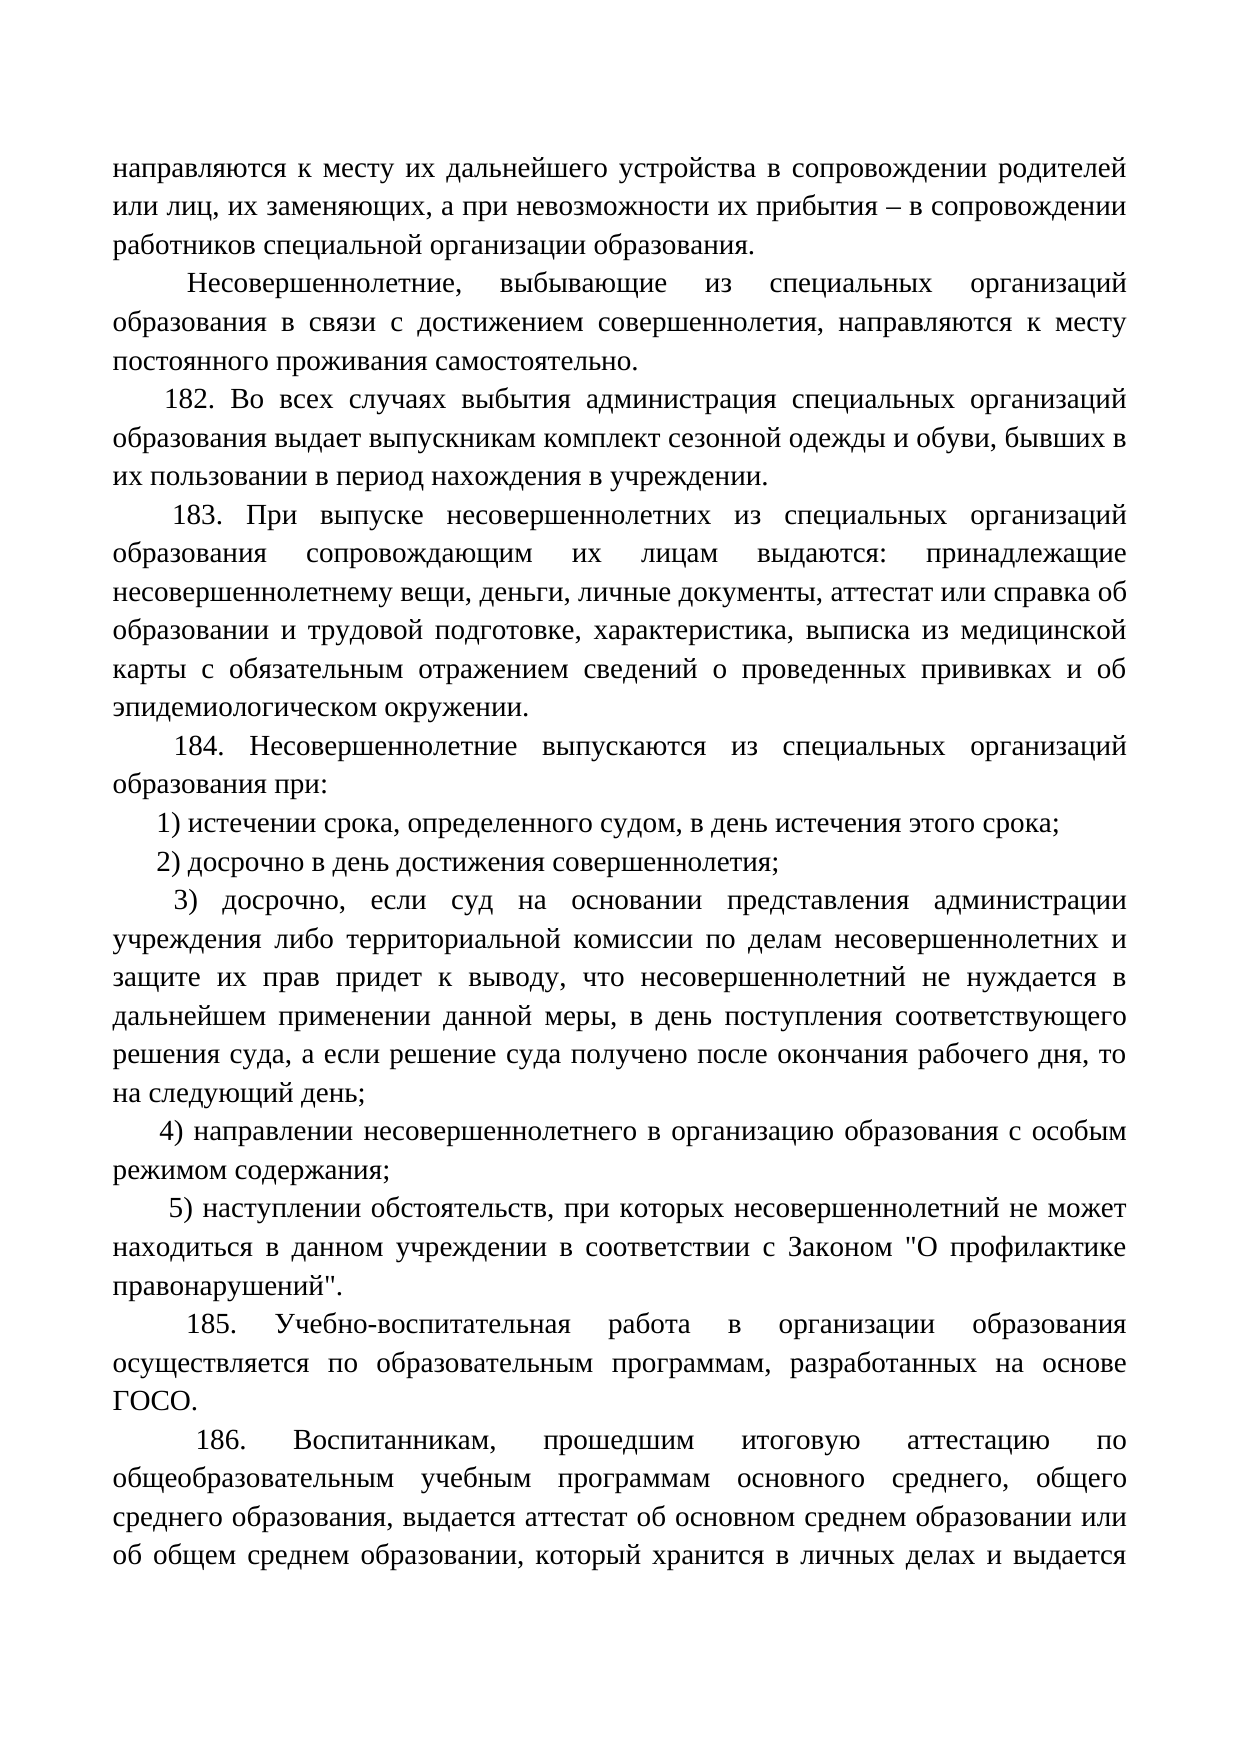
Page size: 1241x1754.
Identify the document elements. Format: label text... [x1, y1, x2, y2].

text 184. Несовершеннолетние выпускаются из специальных организаций образования при: [112, 728, 1128, 800]
text 182. Во всех случаях выбытия администрация специальных организаций образования выдает выпускникам комплект сезонной одежды и обуви, бывших в их пользовании в период нахождения в учреждении. [112, 381, 1128, 492]
text 5) наступлении обстоятельств, при которых несовершеннолетний не может находиться в данном учреждении в соответствии с Законом "О профилактике правонарушений". [112, 1191, 1128, 1301]
text 185. Учебно-воспитательная работа в организации образования осуществляется по образовательным программам, разработанных на основе ГОСО. [112, 1306, 1128, 1417]
text 1) истечении срока, определенного судом, в день истечения этого срока; [112, 805, 1128, 839]
text 3) досрочно, если суд на основании представления администрации учреждения либо территориальной комиссии по делам несовершеннолетних и защите их прав придет к выводу, что несовершеннолетний не нуждается в дальнейшем применении данной меры, в день поступления соответствующего решения суда, а если решение суда получено после окончания рабочего дня, то на следующий день; [112, 882, 1128, 1108]
text 2) досрочно в день достижения совершеннолетия; [112, 844, 1128, 877]
text 4) направлении несовершеннолетнего в организацию образования с особым режимом содержания; [112, 1113, 1128, 1186]
text Несовершеннолетние, выбывающие из специальных организаций образования в связи с достижением совершеннолетия, направляются к месту постоянного проживания самостоятельно. [112, 266, 1128, 376]
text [112, 1422, 1128, 1571]
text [112, 150, 1128, 261]
text 183. При выпуске несовершеннолетних из специальных организаций образования сопровождающим их лицам выдаются: принадлежащие несовершеннолетнему вещи, деньги, личные документы, аттестат или справка об образовании и трудовой подготовке, характеристика, выписка из медицинской карты с обязательным отражением сведений о проведенных прививках и об эпидемиологическом окружении. [112, 497, 1128, 723]
